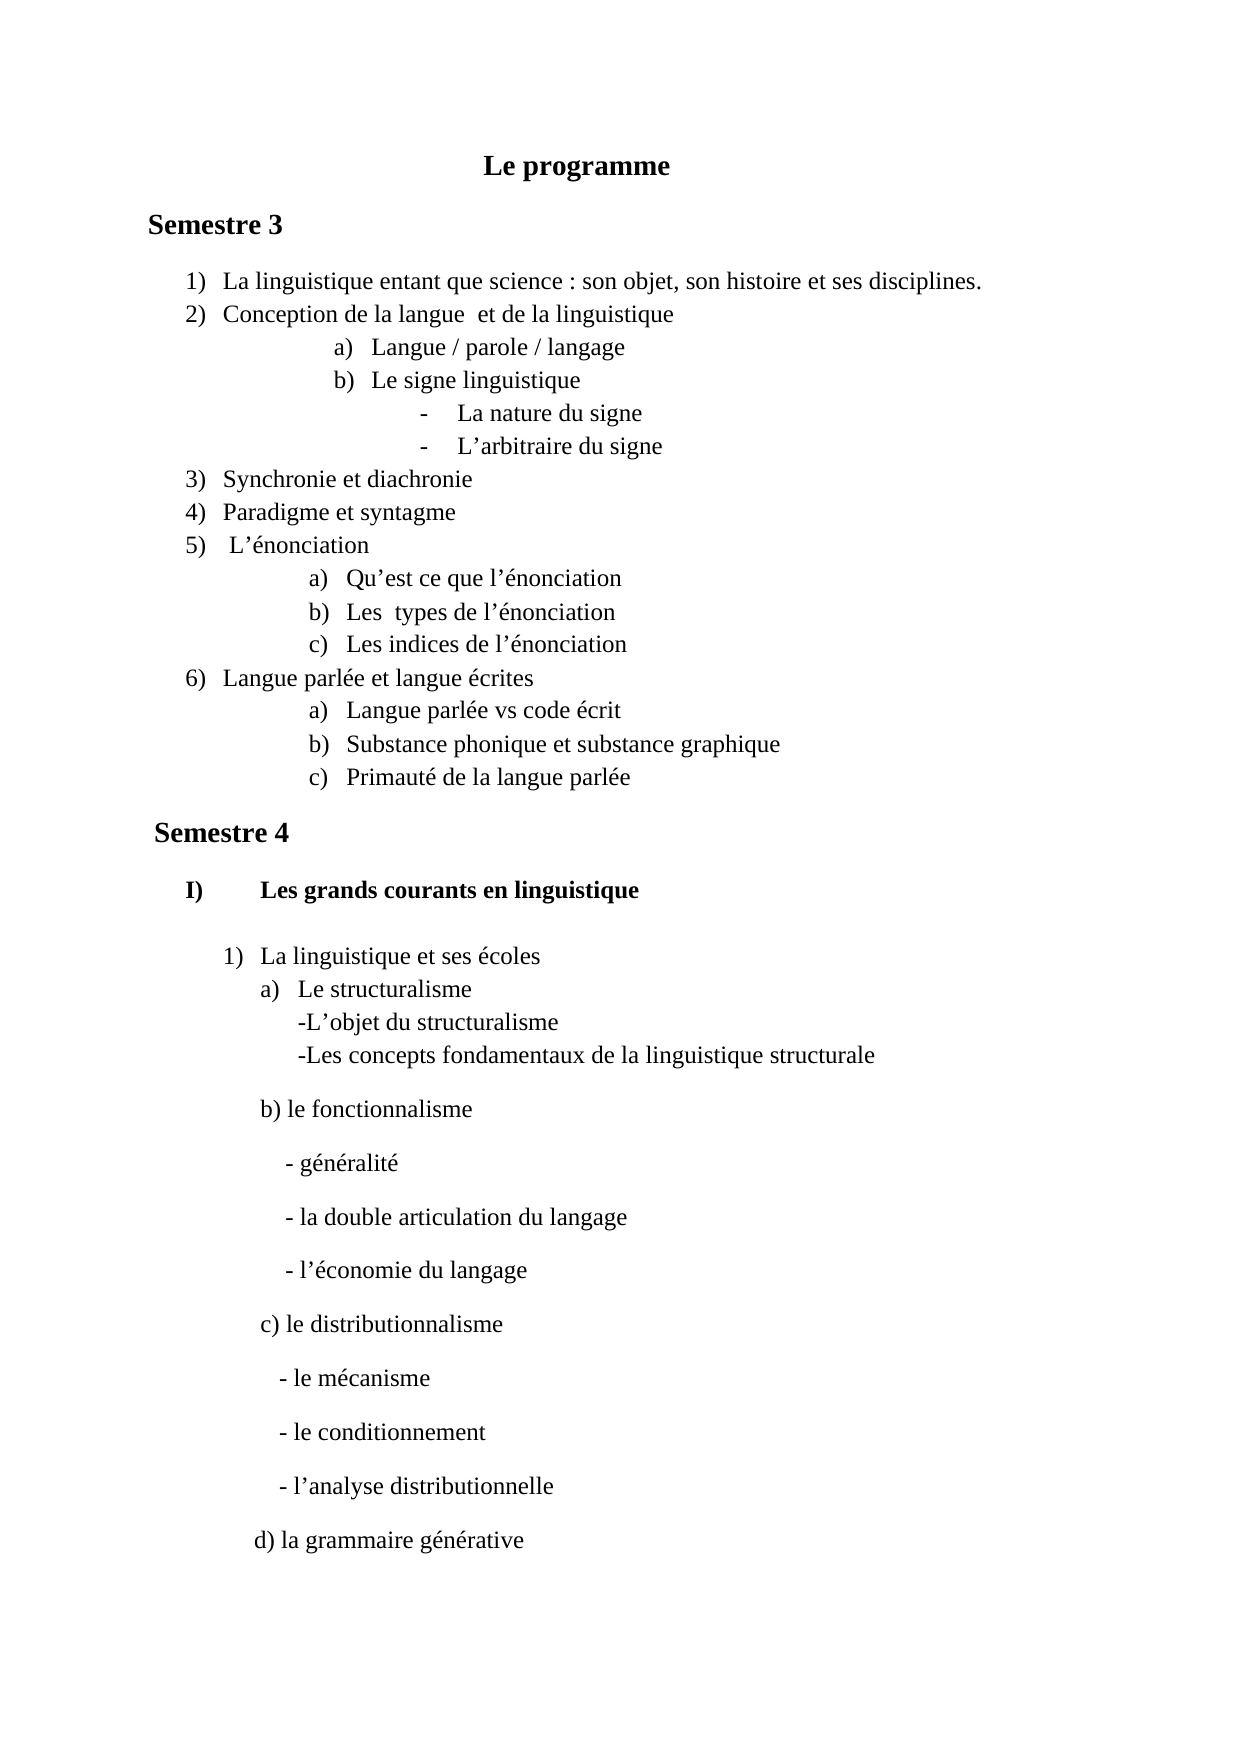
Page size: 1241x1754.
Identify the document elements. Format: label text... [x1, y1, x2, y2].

list Paradigme et syntagme [185, 497, 1093, 526]
list Les types de l’énonciation [308, 597, 1093, 625]
text - généralité [148, 1148, 1093, 1176]
text Semestre 3 [148, 207, 1093, 241]
text - la double articulation du langage [148, 1202, 1093, 1230]
list Le structuralisme [260, 974, 1093, 1003]
text Semestre 4 [148, 816, 1093, 849]
list La nature du signe [419, 398, 1093, 427]
list La linguistique entant que science : son objet, son histoire et ses disciplines. [185, 266, 1093, 295]
list Langue / parole / langage [333, 332, 1093, 361]
text - l’analyse distributionnelle [148, 1471, 1093, 1499]
list La linguistique et ses écoles [223, 941, 1093, 970]
list Qu’est ce que l’énonciation [308, 563, 1093, 592]
text c) le distributionnalisme [148, 1309, 1093, 1338]
list Langue parlée vs code écrit [308, 696, 1093, 724]
list Synchronie et diachronie [185, 464, 1093, 493]
list L’arbitraire du signe [419, 431, 1093, 460]
list -L’objet du structuralisme [298, 1007, 1093, 1036]
list Conception de la langue et de la linguistique [185, 299, 1093, 328]
text - le mécanisme [148, 1363, 1093, 1392]
list Le signe linguistique [333, 365, 1093, 394]
list L’énonciation [185, 531, 1093, 559]
list Les grands courants en linguistique [185, 875, 1093, 904]
text d) la grammaire générative [148, 1525, 1093, 1553]
text - le conditionnement [148, 1417, 1093, 1446]
list Substance phonique et substance graphique [308, 729, 1093, 757]
list Les indices de l’énonciation [308, 629, 1093, 658]
text - l’économie du langage [148, 1255, 1093, 1284]
list Primauté de la langue parlée [308, 762, 1093, 790]
list -Les concepts fondamentaux de la linguistique structurale [298, 1040, 1093, 1069]
list Langue parlée et langue écrites [185, 663, 1093, 691]
text b) le fonctionnalisme [148, 1094, 1093, 1123]
text Le programme [148, 148, 1093, 181]
